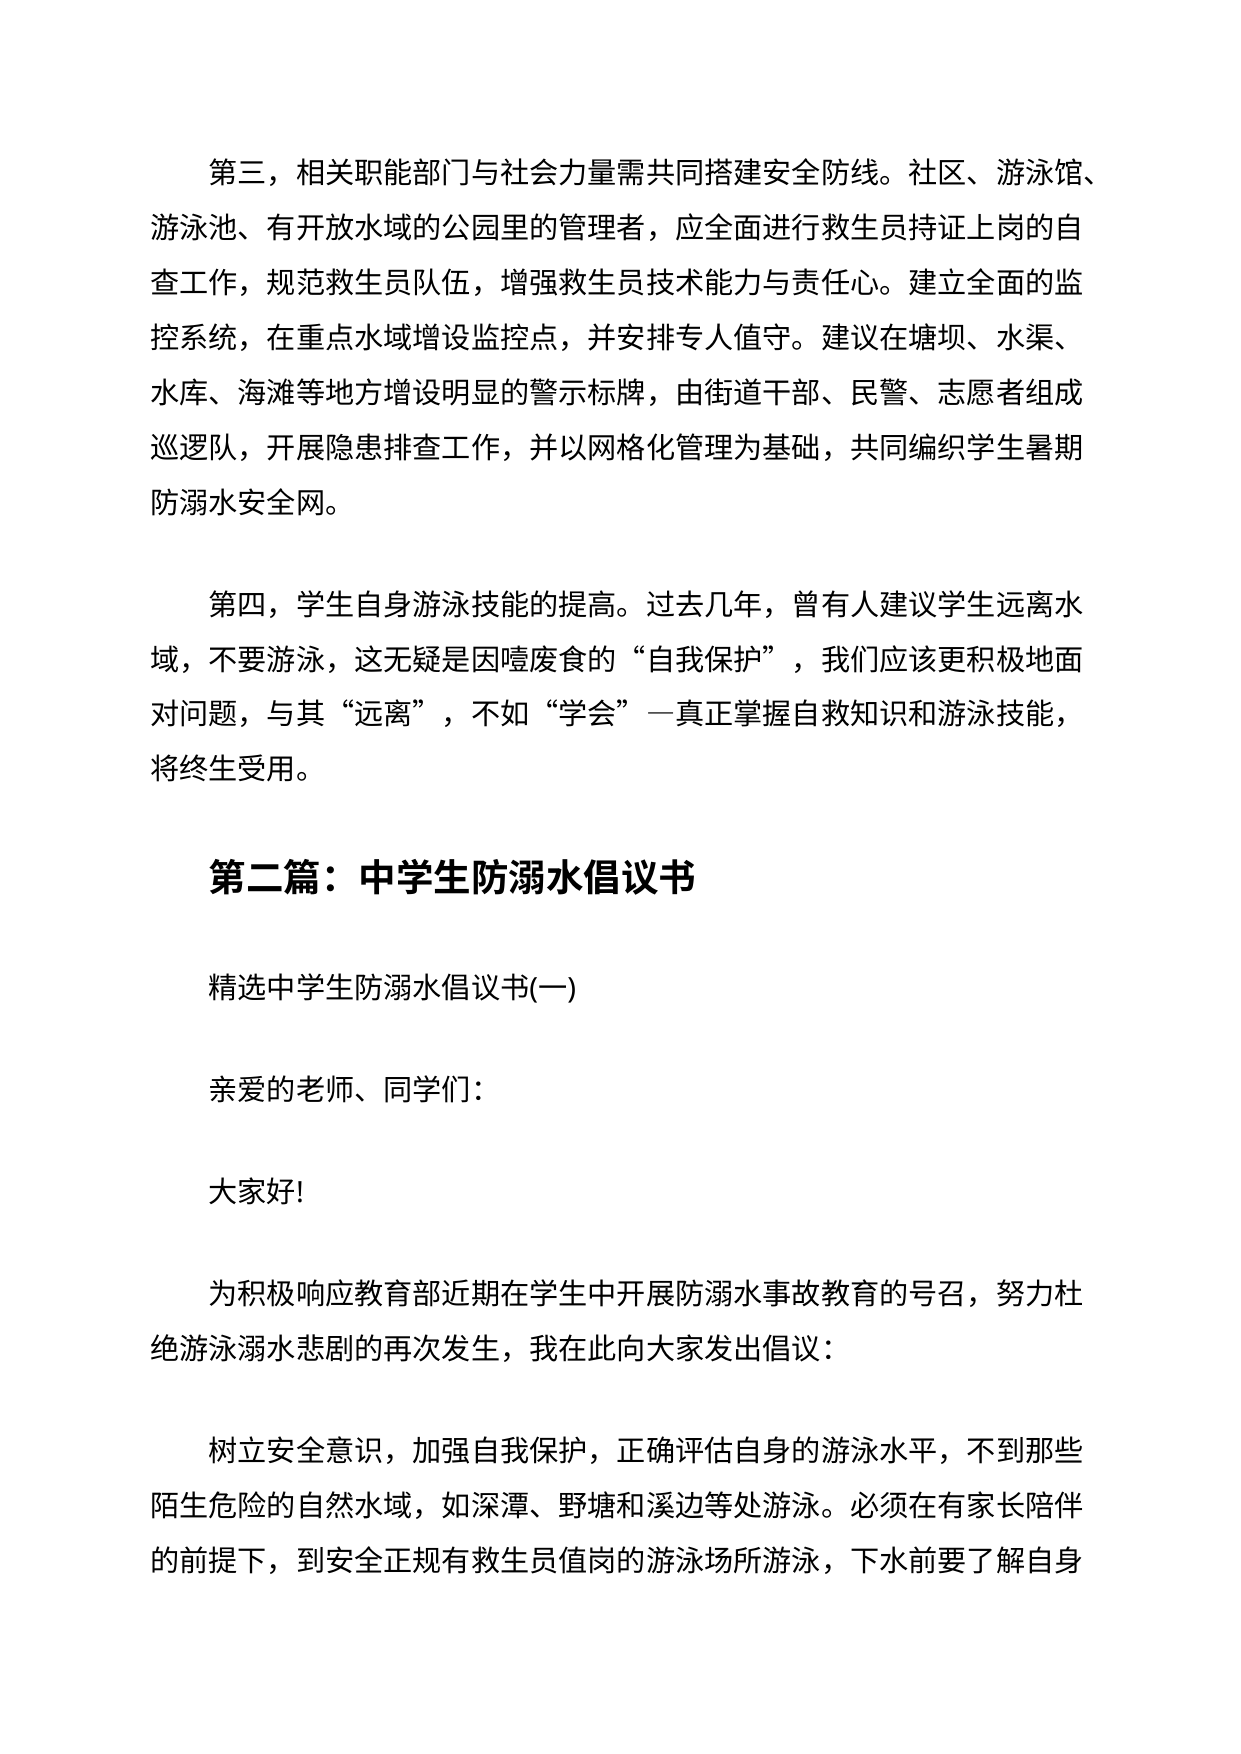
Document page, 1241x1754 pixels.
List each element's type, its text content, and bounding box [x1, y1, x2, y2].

text 第三，相关职能部门与社会力量需共同搭建安全防线。社区、游泳馆、游泳池、有开放水域的公园里的管理者，应全面进行救生员持证上岗的自查工作，规范救生员队伍，增强救生员技术能力与责任心。建立全面的监控系统，在重点水域增设监控点，并安排专人值守。建议在塘坝、水渠、水库、海滩等地方增设明显的警示标牌，由街道干部、民警、志愿者组成巡逻队，开展隐患排查工作，并以网格化管理为基础，共同编织学生暑期防溺水安全网。 [150, 150, 1090, 522]
text 第二篇：中学生防溺水倡议书 [150, 848, 1090, 902]
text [150, 1427, 1090, 1579]
text 精选中学生防溺水倡议书(一) [150, 965, 1090, 1007]
text 亲爱的老师、同学们： [150, 1067, 1090, 1109]
text 第四，学生自身游泳技能的提高。过去几年，曾有人建议学生远离水域，不要游泳，这无疑是因噎废食的“自我保护”，我们应该更积极地面对问题，与其“远离”，不如“学会”—真正掌握自救知识和游泳技能，将终生受用。 [150, 581, 1090, 788]
text 大家好! [150, 1169, 1090, 1211]
text 为积极响应教育部近期在学生中开展防溺水事故教育的号召，努力杜绝游泳溺水悲剧的再次发生，我在此向大家发出倡议： [150, 1271, 1090, 1368]
